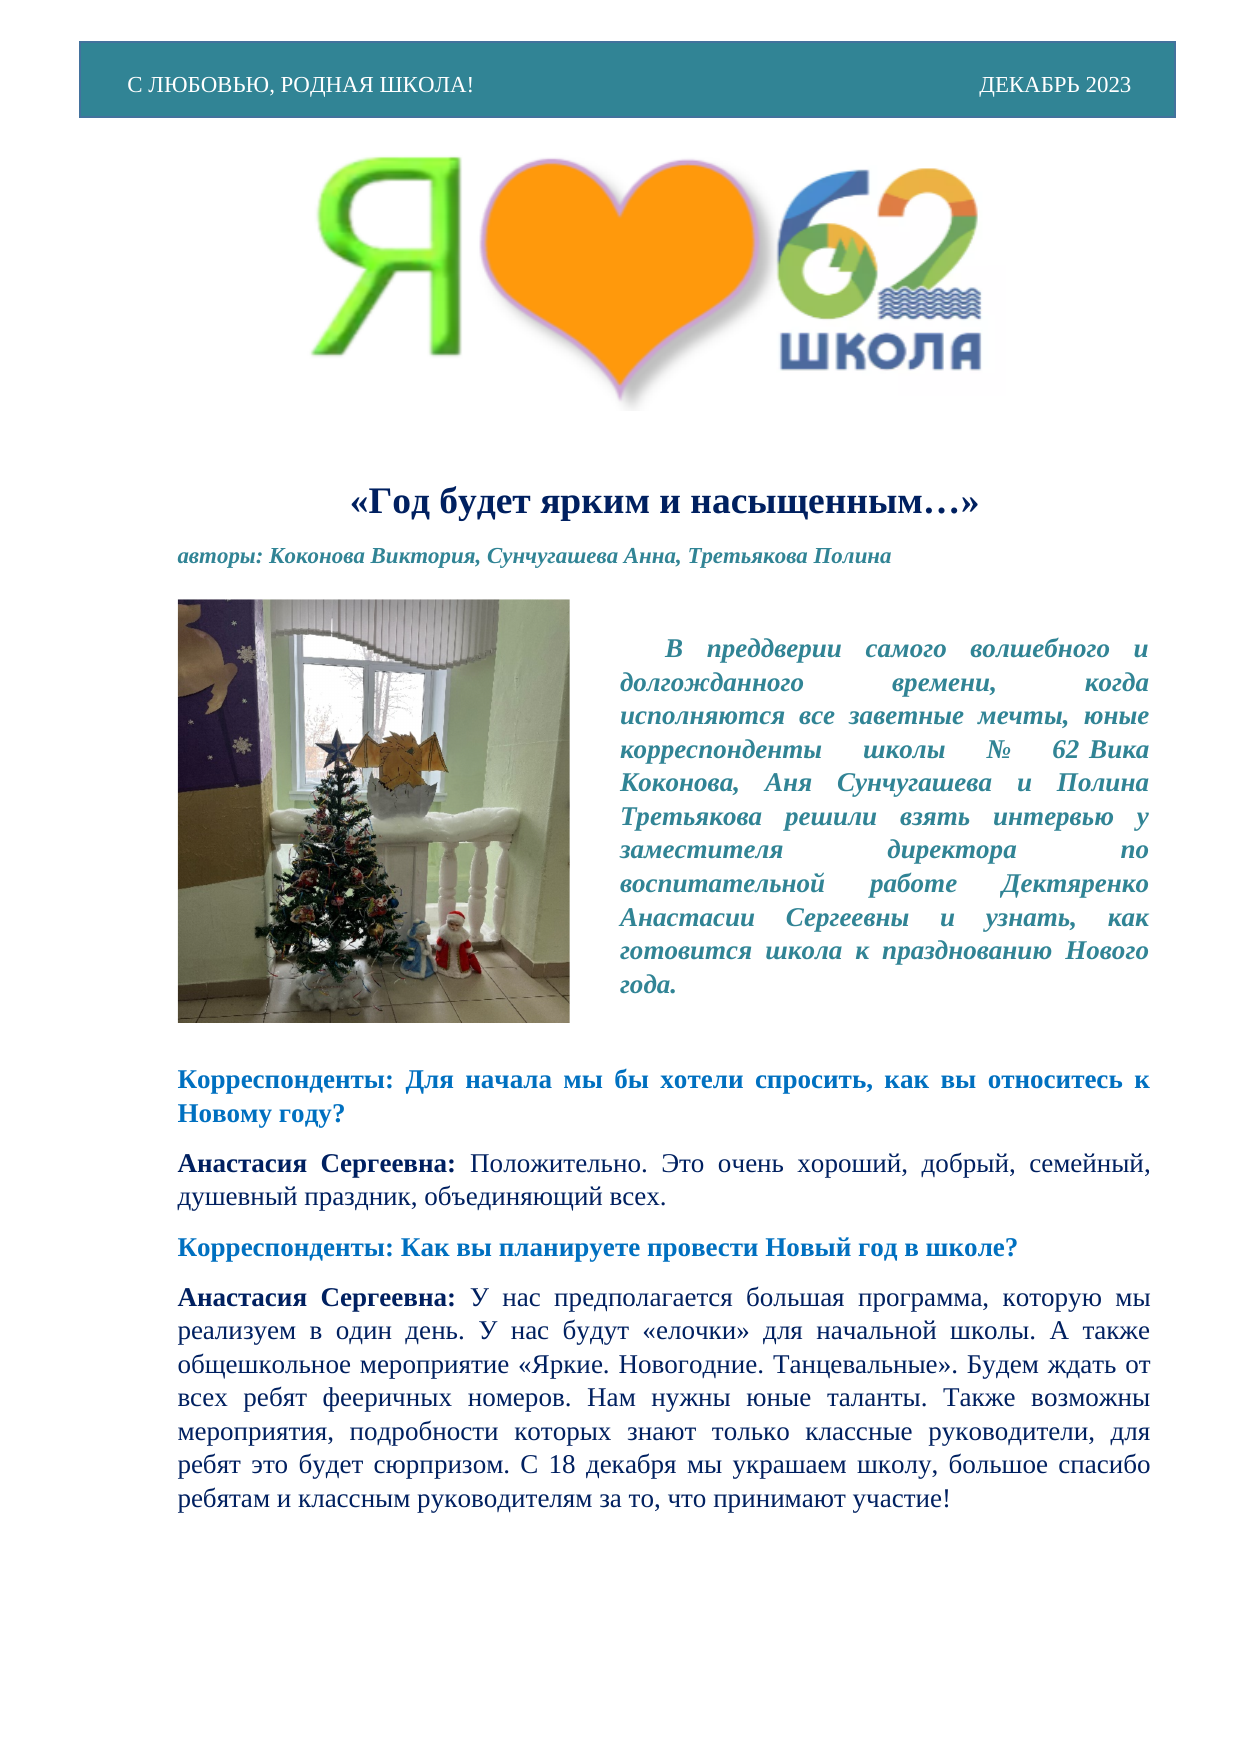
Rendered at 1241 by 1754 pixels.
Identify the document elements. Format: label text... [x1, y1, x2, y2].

text Корреспонденты: Для начала мы бы хотели спросить, как вы относитесь к Новому году? [177, 1063, 1152, 1128]
text Анастасия Сергеевна: Положительно. Это очень хороший, добрый, семейный, душевный праздник, объединяющий всех. [177, 1147, 1152, 1212]
text авторы: Коконова Виктория, Сунчугашева Анна, Третьякова Полина [177, 542, 1152, 568]
picture [178, 600, 570, 1023]
text «Год будет ярким и насыщенным…» [177, 479, 1152, 522]
text Анастасия Сергеевна: У нас предполагается большая программа, которую мы реализуем в один день. У нас будут «елочки» для начальной школы. А также общешкольное мероприятие «Яркие. Новогодние. Танцевальные». Будем ждать от всех ребят фееричных номеров. Нам нужны юные таланты. Также возможны мероприятия, подробности которых знают только классные руководители, для ребят это будет сюрпризом. С 18 декабря мы украшаем школу, большое спасибо ребятам и классным руководителям за то, что принимают участие! [177, 1281, 1152, 1513]
text В преддверии самого волшебного и долгожданного времени, когда исполняются все заветные мечты, юные корреспонденты школы № 62 Вика Коконова, Аня Сунчугашева и Полина Третьякова решили взять интервью у заместителя директора по воспитательной работе Дектяренко Анастасии Сергеевны и узнать, как готовится школа к празднованию Нового года. [620, 632, 1152, 999]
picture [292, 118, 1007, 411]
text Корреспонденты: Как вы планируете провести Новый год в школе? [177, 1231, 1152, 1262]
